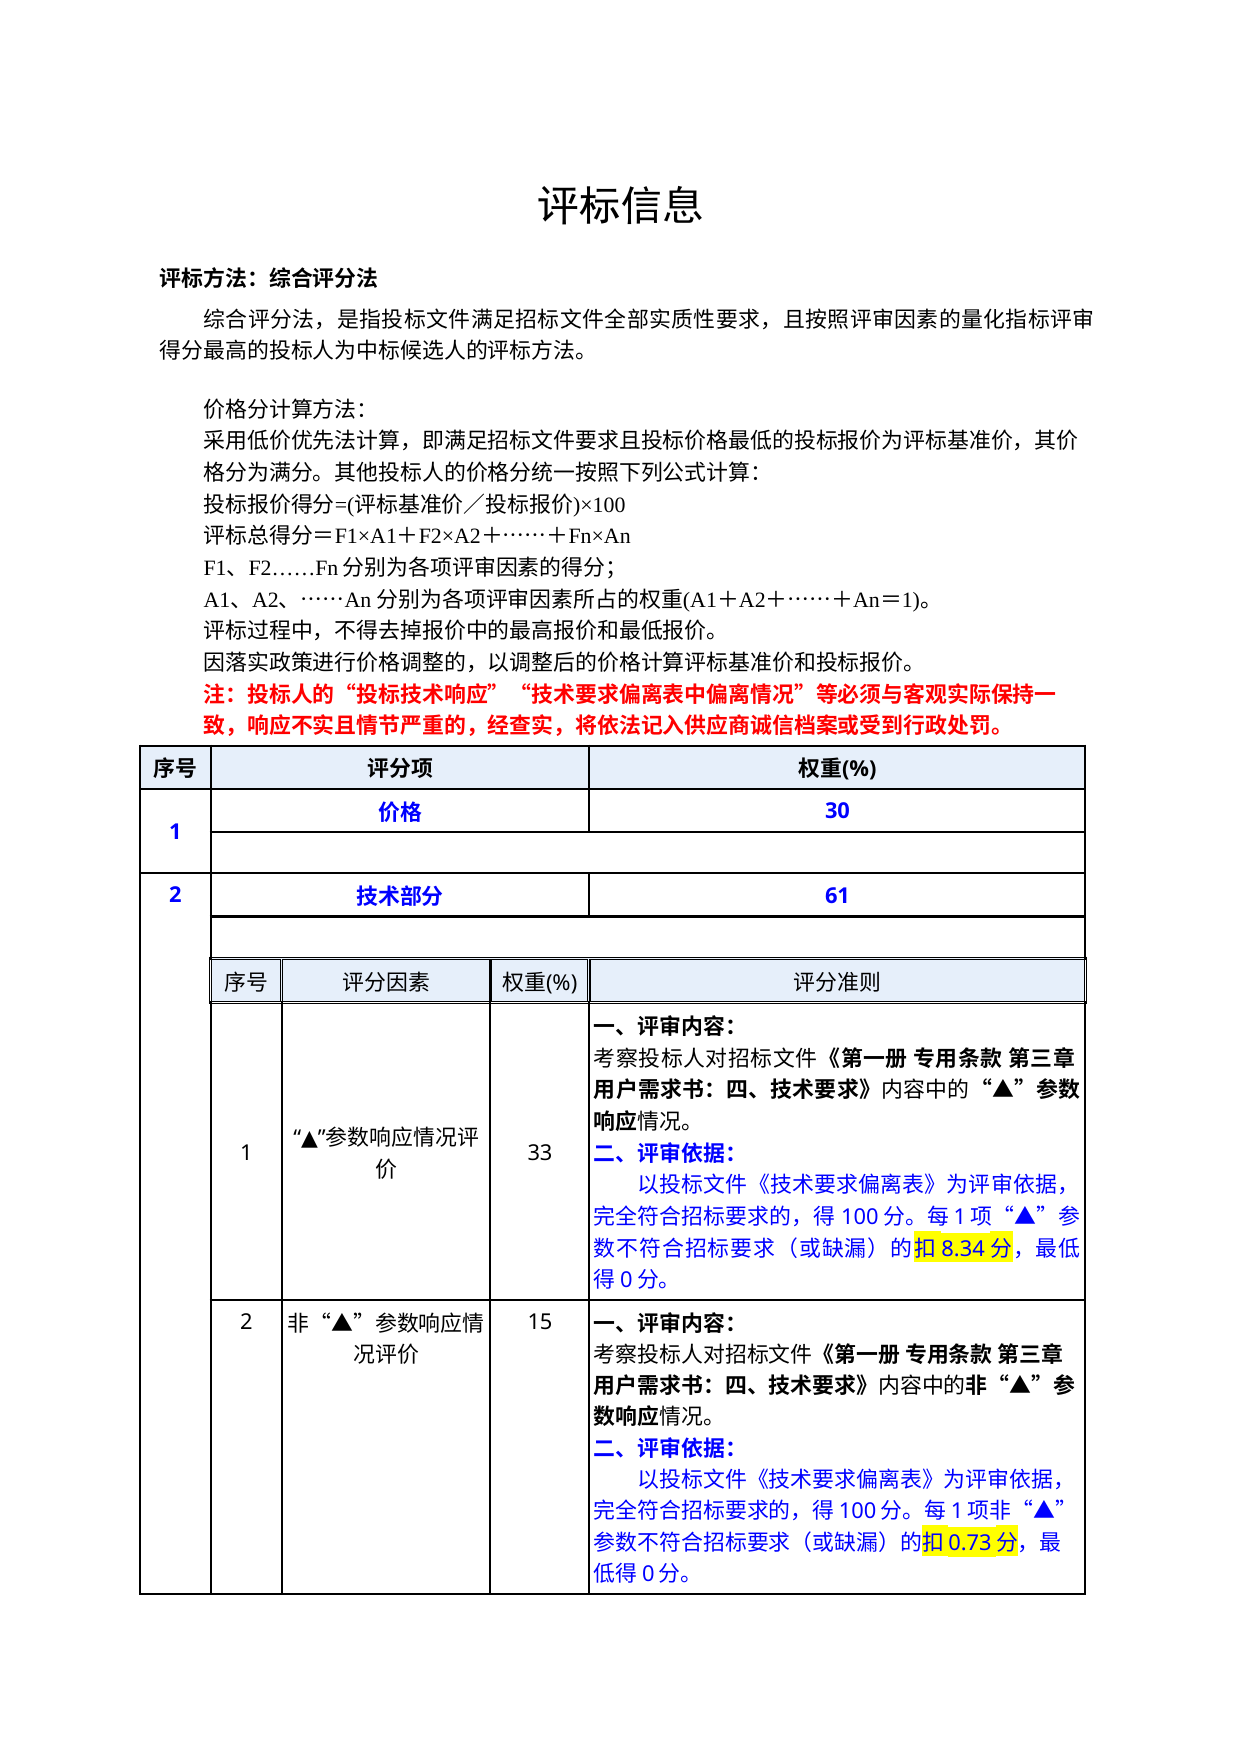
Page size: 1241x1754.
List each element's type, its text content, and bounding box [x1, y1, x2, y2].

table_cell 非“▲”参数响应情况评价 [283, 1301, 489, 1592]
table_cell 序号 [141, 747, 210, 788]
table_cell [212, 918, 1084, 957]
table_cell 综合评分法，是指投标文件满足招标文件全部实质性要求，且按照评审因素的量化指标评审得分最高的投标人为中标候选人的评标方法。 价格分计算方法： 采用低价优先法计算，即满足招标文件要求且投标价格最低的投标报价为评标基准价，其价格分为满分。其他投标人的价格分统一按照下列公式计算： 投标报价得分=(评标基准价／投标报价)×100 评标总得分＝F1×A1＋F2×A2＋……＋Fn×An F1、F2……Fn分别为各项评审因素的得分； A1、A2、……An 分别为各项评审因素所占的权重(A1＋A2＋……＋An＝1)。 评标过程中，不得去掉报价中的最高报价和最低报价。 因落实政策进行价格调整的，以调整后的价格计算评标基准价和投标报价。 注：投标人的“投标技术响应”“技术要求偏离表中偏离情况”等必须与客观实际保持一致，响应不实且情节严重的，经查实，将依法记入供应商诚信档案或受到行政处罚。 [155, 297, 1101, 744]
table_cell 2 [141, 874, 210, 1592]
table_cell 61 [590, 874, 1084, 915]
table_cell 一、评审内容： 考察投标人对招标文件《第一册 专用条款 第三章 用户需求书：四、技术要求》内容中的“▲”参数响应情况。 二、评审依据： 以投标文件《技术要求偏离表》为评审依据，完全符合招标要求的，得100分。每1项“▲”参数不符合招标要求（或缺漏）的扣8.34分，最低得0分。 [590, 1004, 1084, 1299]
table_cell “▲”参数响应情况评价 [283, 1004, 489, 1299]
table_cell 15 [491, 1301, 588, 1592]
table_cell 1 [212, 1004, 281, 1299]
table_cell 一、评审内容： 考察投标人对招标文件《第一册 专用条款 第三章 用户需求书：四、技术要求》内容中的非“▲”参数响应情况。 二、评审依据： 以投标文件《技术要求偏离表》为评审依据，完全符合招标要求的，得100分。每1项非“▲”参数不符合招标要求（或缺漏）的扣0.73分，最低得0分。 [590, 1301, 1084, 1592]
table_cell 2 [212, 1301, 281, 1592]
table_cell [212, 833, 1084, 872]
table_cell 技术部分 [212, 874, 588, 915]
table_cell 权重(%) [590, 747, 1084, 788]
table_cell 33 [491, 1004, 588, 1299]
table_cell 评分准则 [591, 960, 1084, 1001]
text 评标信息 [148, 179, 1092, 227]
table_cell 评分项 [212, 747, 588, 788]
table_header 评标方法：综合评分法 [155, 256, 1101, 297]
table_cell 1 [141, 790, 210, 872]
table_cell 序号 [212, 960, 280, 1001]
table_cell 30 [590, 790, 1084, 831]
table_cell 权重(%) [492, 960, 587, 1001]
table_cell 评分因素 [283, 960, 489, 1001]
table_cell 价格 [212, 790, 588, 831]
